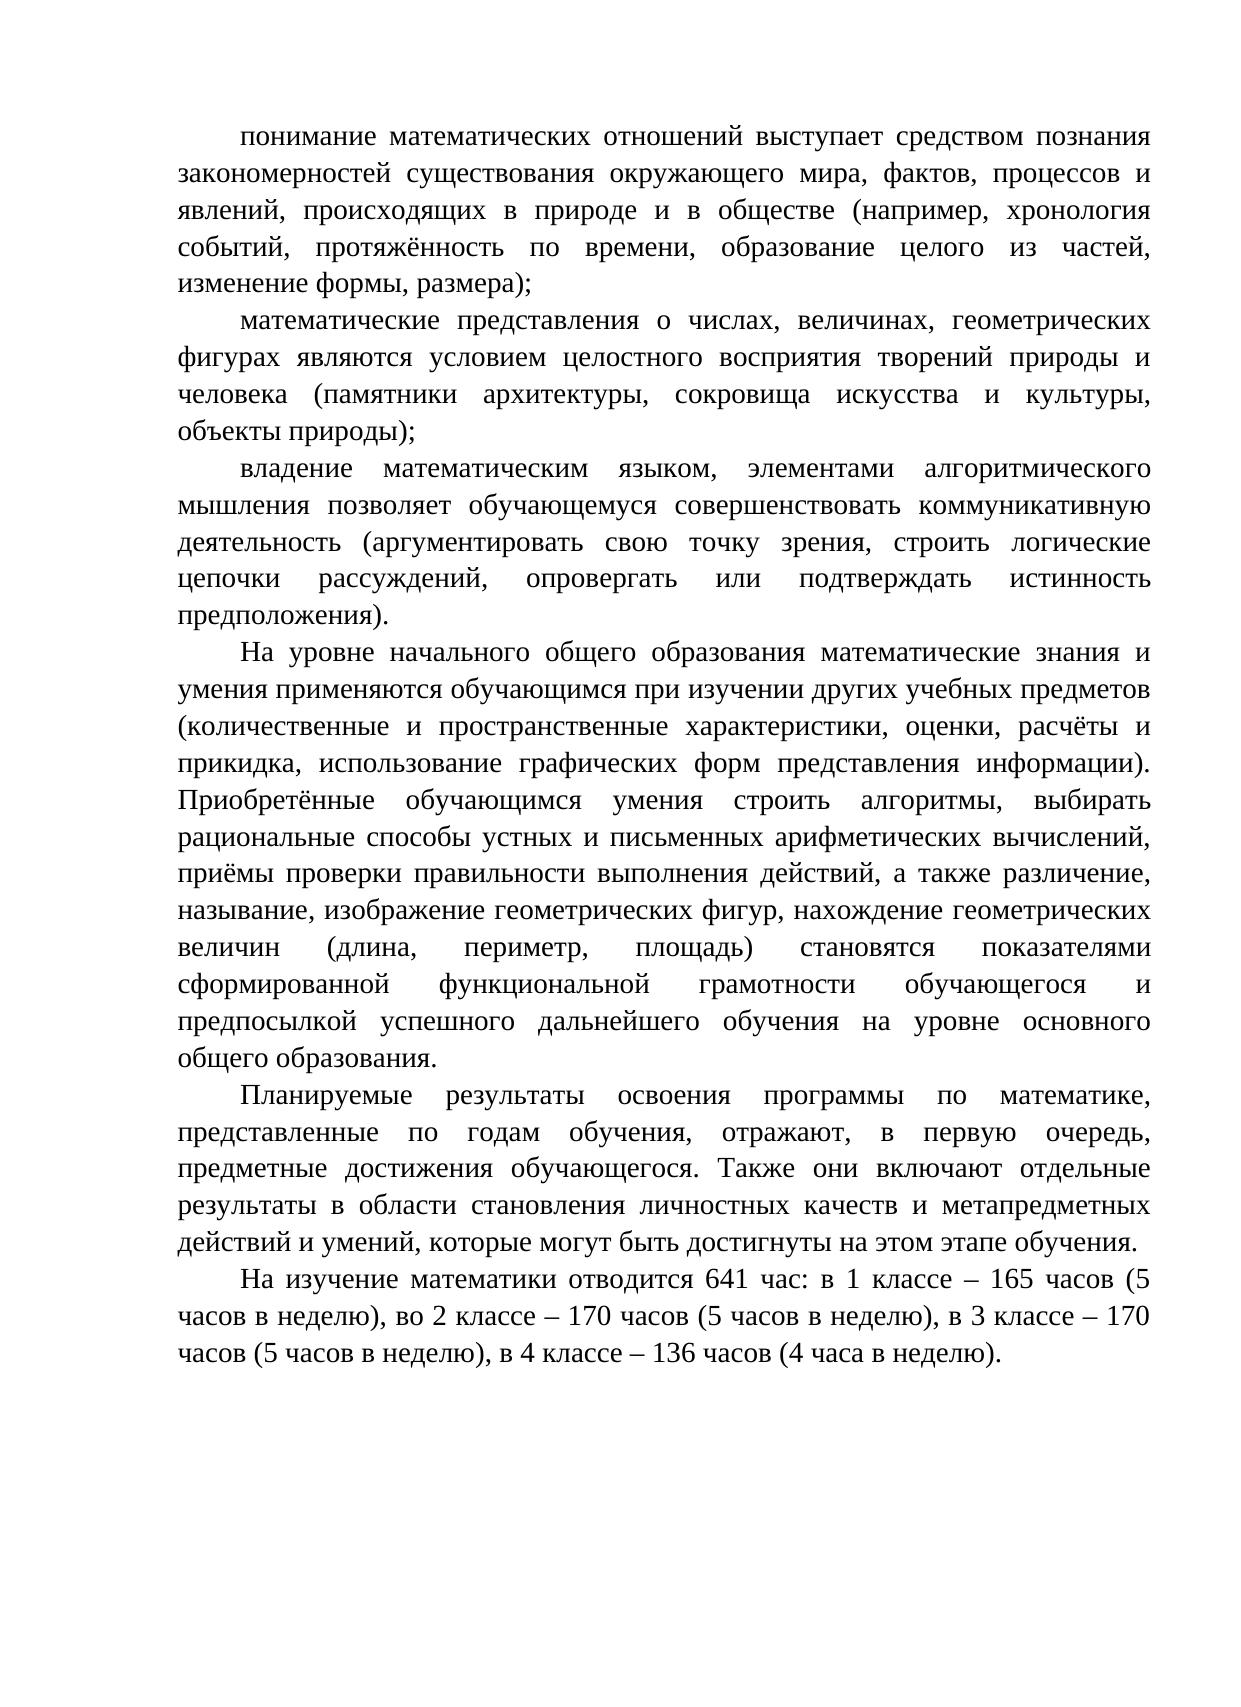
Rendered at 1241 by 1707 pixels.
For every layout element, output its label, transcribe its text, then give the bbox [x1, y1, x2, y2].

text На уровне начального общего образования математические знания и умения применяются обучающимся при изучении других учебных предметов (количественные и пространственные характеристики, оценки, расчёты и прикидка, использование графических форм представления информации). Приобретённые обучающимся умения строить алгоритмы, выбирать рациональные способы устных и письменных арифметических вычислений, приёмы проверки правильности выполнения действий, а также различение, называние, изображение геометрических фигур, нахождение геометрических величин (длина, периметр, площадь) становятся показателями сформированной функциональной грамотности обучающегося и предпосылкой успешного дальнейшего обучения на уровне основного общего образования. [177, 634, 1152, 1073]
text ‌На изучение математики отводится 641 час: в 1 классе – 165 часов (5 часов в неделю), во 2 классе – 170 часов (5 часов в неделю), в 3 классе – 170 часов (5 часов в неделю), в 4 классе – 136 часов (4 часа в неделю).‌‌ [177, 1261, 1152, 1368]
text владение математическим языком, элементами алгоритмического мышления позволяет обучающемуся совершенствовать коммуникативную деятельность (аргументировать свою точку зрения, строить логические цепочки рассуждений, опровергать или подтверждать истинность предположения). [177, 450, 1152, 631]
text математические представления о числах, величинах, геометрических фигурах являются условием целостного восприятия творений природы и человека (памятники архитектуры, сокровища искусства и культуры, объекты природы); [177, 302, 1152, 447]
text Планируемые результаты освоения программы по математике, представленные по годам обучения, отражают, в первую очередь, предметные достижения обучающегося. Также они включают отдельные результаты в области становления личностных качеств и метапредметных действий и умений, которые могут быть достигнуты на этом этапе обучения. [177, 1077, 1152, 1258]
text понимание математических отношений выступает средством познания закономерностей существования окружающего мира, фактов, процессов и явлений, происходящих в природе и в обществе (например, хронология событий, протяжённость по времени, образование целого из частей, изменение формы, размера); [177, 118, 1152, 299]
